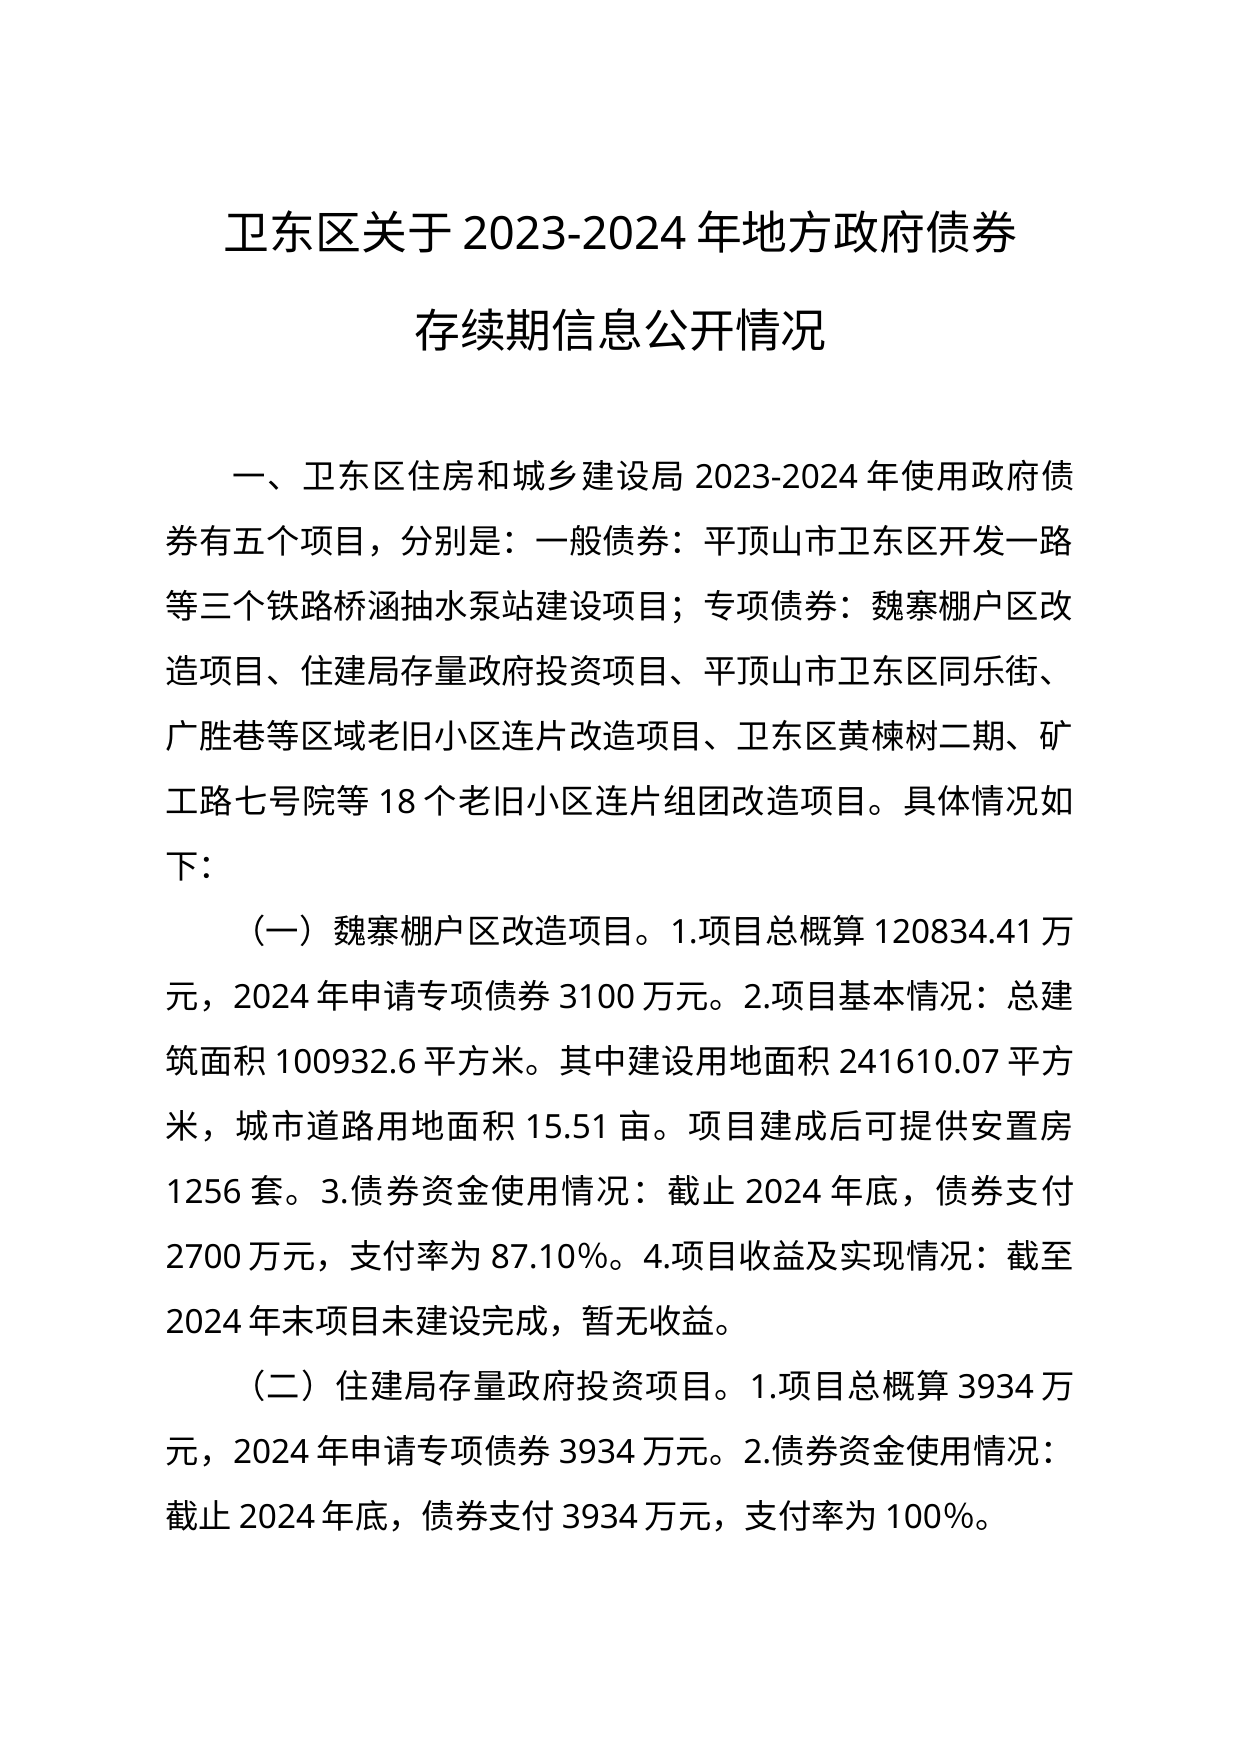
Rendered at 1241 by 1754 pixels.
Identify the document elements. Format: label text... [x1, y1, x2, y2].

text （二）住建局存量政府投资项目。1.项目总概算3934万元，2024年申请专项债券3934万元。2.债券资金使用情况：截止2024年底，债券支付3934万元，支付率为100％。 [165, 1351, 1075, 1546]
text 一、卫东区住房和城乡建设局2023-2024年使用政府债券有五个项目，分别是：一般债券：平顶山市卫东区开发一路等三个铁路桥涵抽水泵站建设项目；专项债券：魏寨棚户区改造项目、住建局存量政府投资项目、平顶山市卫东区同乐街、广胜巷等区域老旧小区连片改造项目、卫东区黄楝树二期、矿工路七号院等18个老旧小区连片组团改造项目。具体情况如下： [165, 441, 1075, 896]
text 卫东区关于2023-2024年地方政府债券 [165, 181, 1075, 279]
text （一）魏寨棚户区改造项目。1.项目总概算120834.41万元，2024年申请专项债券3100万元。2.项目基本情况：总建筑面积100932.6平方米。其中建设用地面积241610.07平方米，城市道路用地面积15.51亩。项目建成后可提供安置房1256套。3.债券资金使用情况：截止2024年底，债券支付2700万元，支付率为87.10％。4.项目收益及实现情况：截至2024年末项目未建设完成，暂无收益。 [165, 896, 1075, 1351]
text 存续期信息公开情况 [165, 279, 1075, 376]
